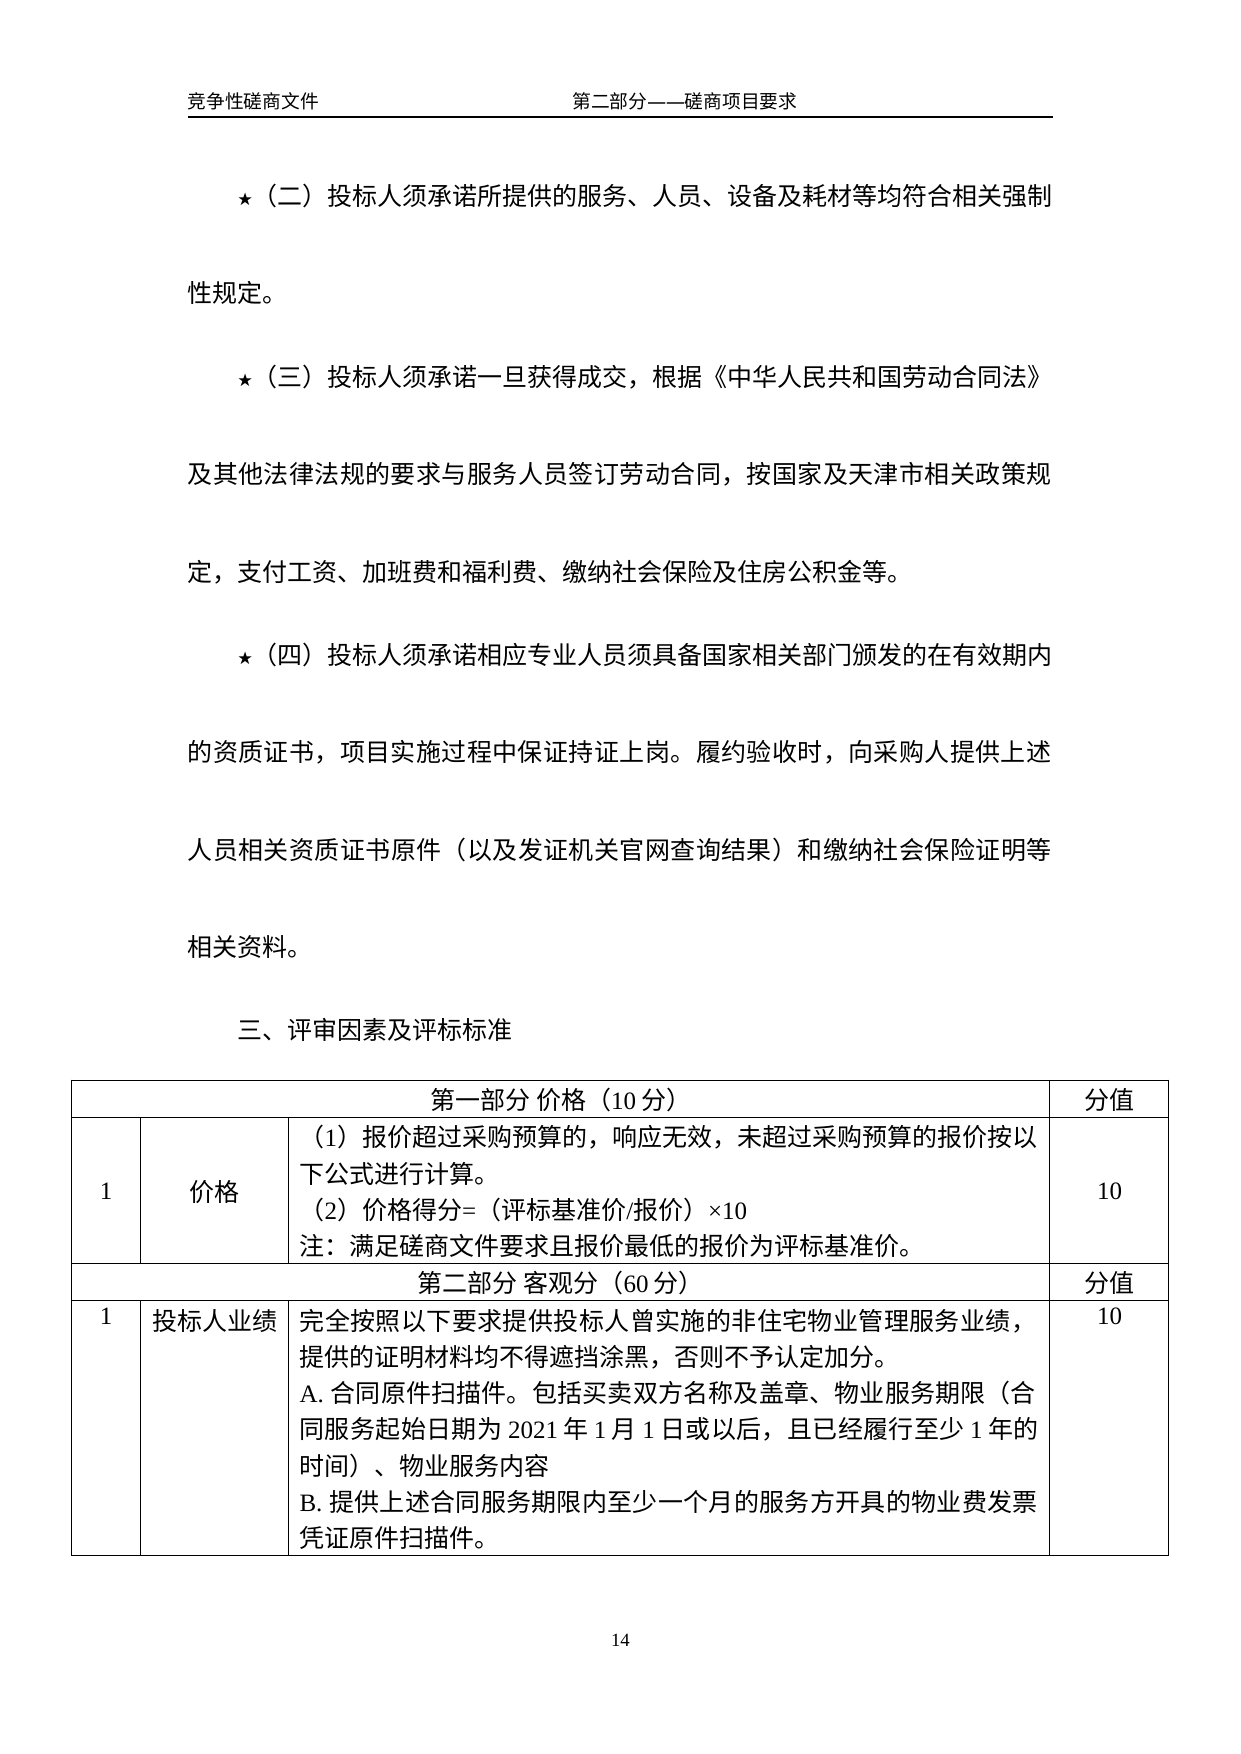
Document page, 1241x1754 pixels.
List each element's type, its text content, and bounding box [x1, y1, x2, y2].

table_cell 第二部分 客观分（60分） [72, 1264, 1049, 1300]
text 三、评审因素及评标标准 [187, 996, 1053, 1061]
text ★（三）投标人须承诺一旦获得成交，根据《中华人民共和国劳动合同法》及其他法律法规的要求与服务人员签订劳动合同，按国家及天津市相关政策规定，支付工资、加班费和福利费、缴纳社会保险及住房公积金等。 [187, 343, 1053, 603]
text ★（二）投标人须承诺所提供的服务、人员、设备及耗材等均符合相关强制性规定。 [187, 162, 1053, 324]
table_cell 投标人业绩 [141, 1301, 288, 1555]
table_cell 1 [72, 1118, 140, 1263]
table_cell 10 [1050, 1118, 1168, 1263]
table_cell 分值 [1050, 1264, 1168, 1300]
table_cell 价格 [141, 1118, 288, 1263]
table_cell 10 [1050, 1301, 1168, 1555]
table_cell （1）报价超过采购预算的，响应无效，未超过采购预算的报价按以下公式进行计算。 （2）价格得分=（评标基准价/报价）×10 注：满足磋商文件要求且报价最低的报价为评标基准价。 [289, 1118, 1049, 1263]
table_header 分值 [1050, 1081, 1168, 1117]
table_header 第一部分 价格（10分） [72, 1081, 1049, 1117]
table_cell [289, 1301, 1049, 1555]
table_cell 1 [72, 1301, 140, 1555]
text ★（四）投标人须承诺相应专业人员须具备国家相关部门颁发的在有效期内的资质证书，项目实施过程中保证持证上岗。履约验收时，向采购人提供上述人员相关资质证书原件（以及发证机关官网查询结果）和缴纳社会保险证明等相关资料。 [187, 621, 1053, 978]
